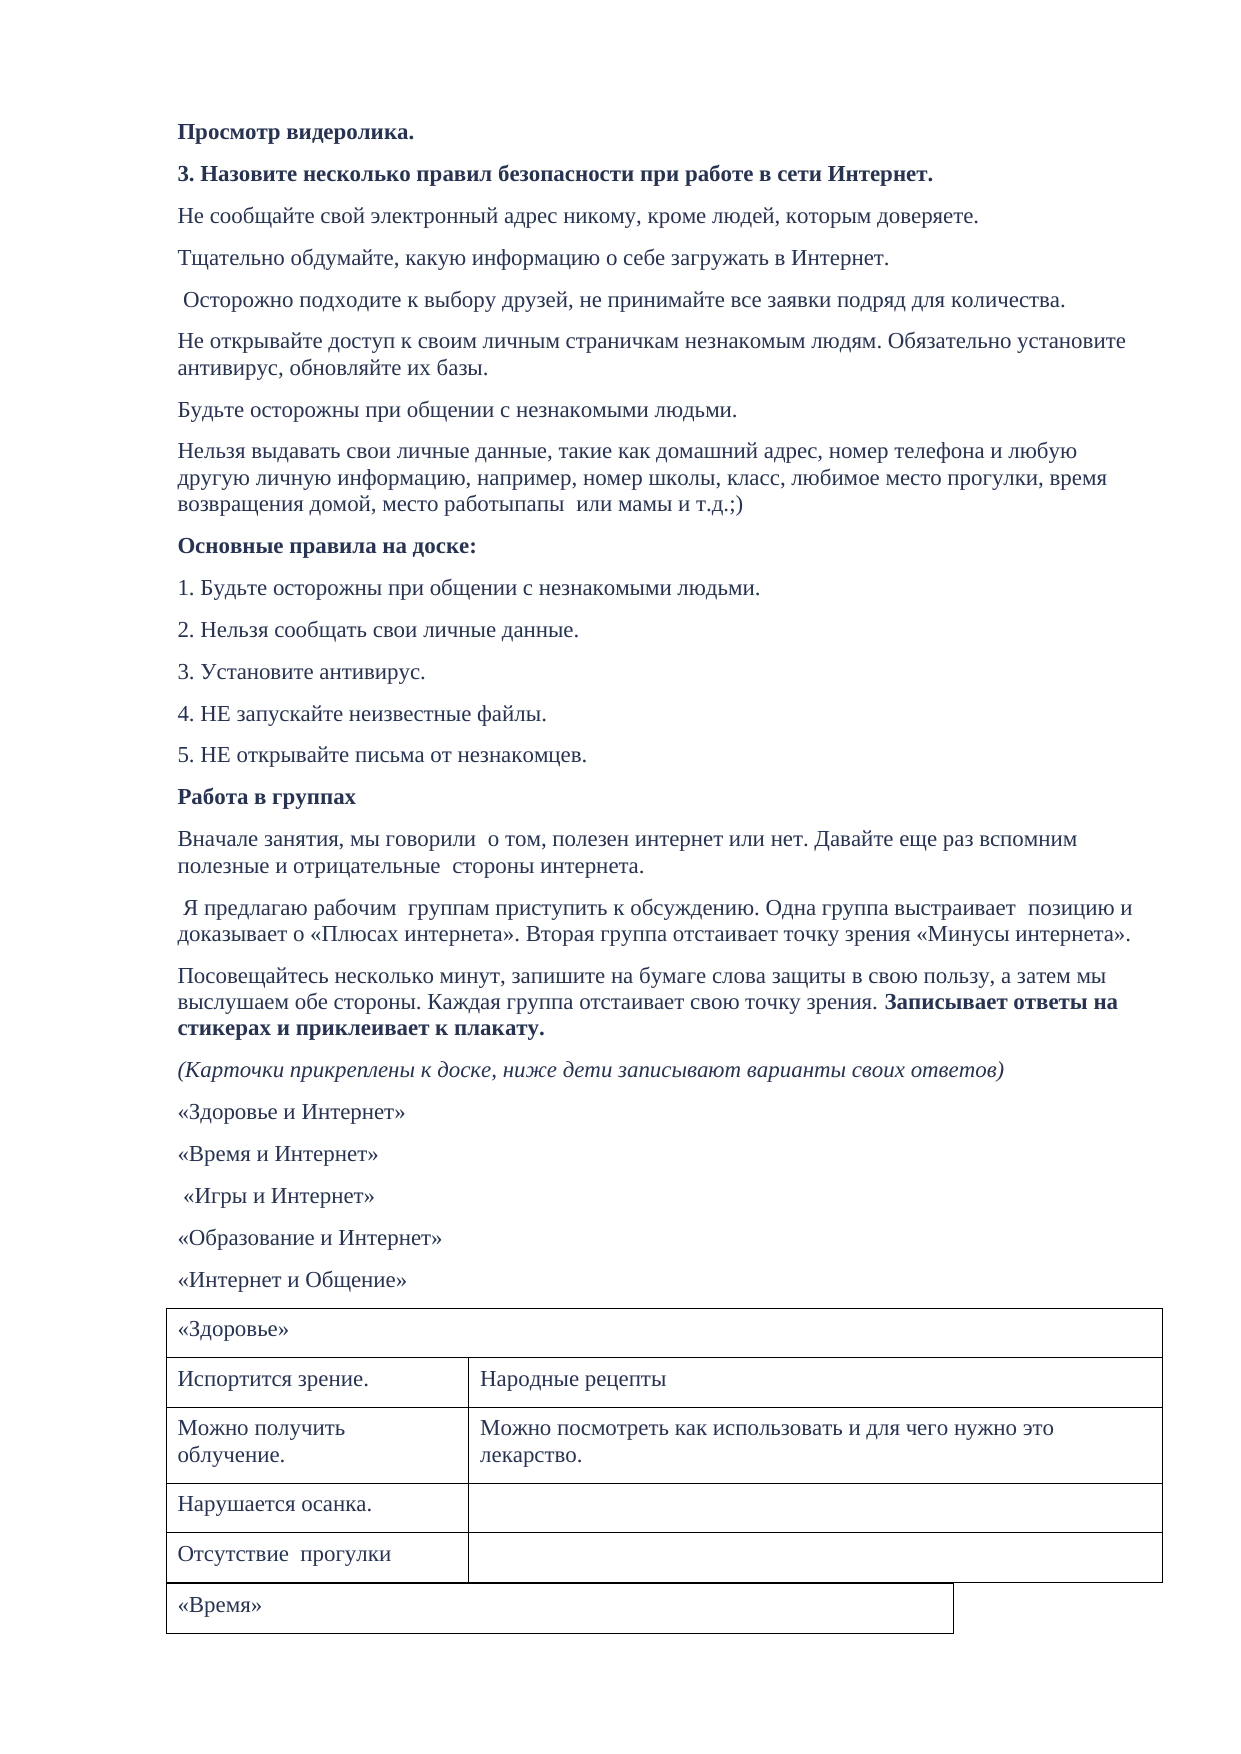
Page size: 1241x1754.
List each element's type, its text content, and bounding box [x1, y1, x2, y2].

text 1. Будьте осторожны при общении с незнакомыми людьми. [177, 574, 1152, 600]
text Будьте осторожны при общении с незнакомыми людьми. [177, 396, 1152, 422]
table_header «Время» [167, 1584, 953, 1632]
text Не открывайте доступ к своим личным страничкам незнакомым людям. Обязательно установите антивирус, обновляйте их базы. [177, 327, 1152, 380]
table_cell Отсутствие прогулки [167, 1533, 468, 1582]
text «Здоровье и Интернет» [177, 1098, 1152, 1124]
text Вначале занятия, мы говорили о том, полезен интернет или нет. Давайте еще раз вспомним полезные и отрицательные стороны интернета. [177, 825, 1152, 878]
text (Карточки прикреплены к доске, ниже дети записывают варианты своих ответов) [177, 1056, 1152, 1083]
text Просмотр видеролика. [177, 118, 1152, 144]
table_cell [469, 1484, 1162, 1532]
text 2. Нельзя сообщать свои личные данные. [177, 616, 1152, 642]
text Я предлагаю рабочим группам приступить к обсуждению. Одна группа выстраивает позицию и доказывает о «Плюсах интернета». Вторая группа отстаивает точку зрения «Минусы интернета». [177, 893, 1152, 946]
table_cell Испортится зрение. [167, 1358, 468, 1407]
text Осторожно подходите к выбору друзей, не принимайте все заявки подряд для количества. [177, 286, 1152, 312]
text «Игры и Интернет» [177, 1182, 1152, 1208]
text 3. Установите антивирус. [177, 658, 1152, 684]
text Не сообщайте свой электронный адрес никому, кроме людей, которым доверяете. [177, 202, 1152, 228]
table_cell Можно получить облучение. [167, 1408, 468, 1483]
text «Образование и Интернет» [177, 1224, 1152, 1250]
text Работа в группах [177, 783, 1152, 810]
text Тщательно обдумайте, какую информацию о себе загружать в Интернет. [177, 244, 1152, 270]
text «Время и Интернет» [177, 1140, 1152, 1166]
text Основные правила на доске: [177, 532, 1152, 558]
text «Интернет и Общение» [177, 1266, 1152, 1292]
table_cell Народные рецепты [469, 1358, 1162, 1407]
table_header «Здоровье» [167, 1309, 1162, 1357]
text 4. НЕ запускайте неизвестные файлы. [177, 700, 1152, 726]
table_cell Нарушается осанка. [167, 1484, 468, 1532]
table_cell Можно посмотреть как использовать и для чего нужно это лекарство. [469, 1408, 1162, 1483]
table_cell [469, 1533, 1162, 1582]
text 3. Назовите несколько правил безопасности при работе в сети Интернет. [177, 160, 1152, 186]
text Посовещайтесь несколько минут, запишите на бумаге слова защиты в свою пользу, а затем мы выслушаем обе стороны. Каждая группа отстаивает свою точку зрения. Записывает ответы на стикерах и приклеивает к плакату. [177, 962, 1152, 1041]
text Нельзя выдавать свои личные данные, такие как домашний адрес, номер телефона и любую другую личную информацию, например, номер школы, класс, любимое место прогулки, время возвращения домой, место работыпапы или мамы и т.д.;) [177, 438, 1152, 517]
text 5. НЕ открывайте письма от незнакомцев. [177, 742, 1152, 768]
